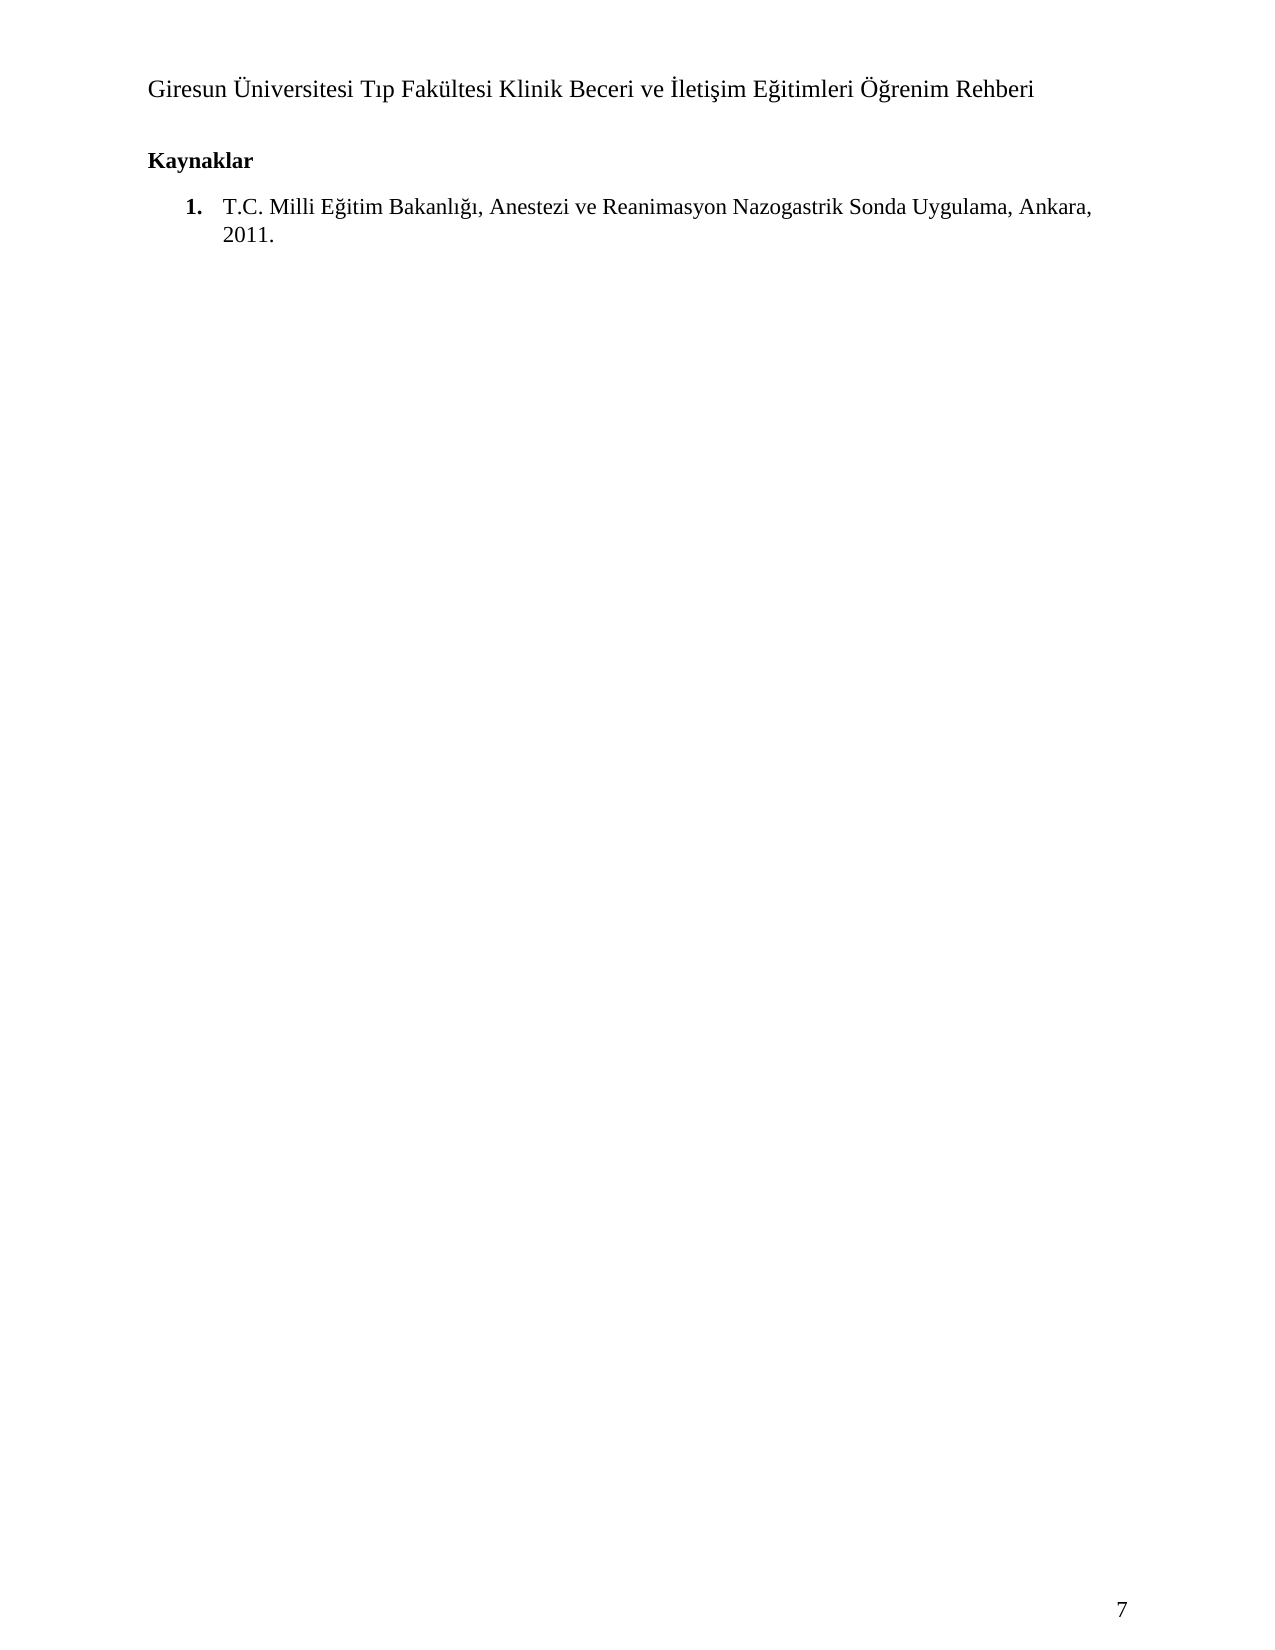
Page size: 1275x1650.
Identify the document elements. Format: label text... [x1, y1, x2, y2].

text Kaynaklar [148, 148, 1127, 174]
list T.C. Milli Eğitim Bakanlığı, Anestezi ve Reanimasyon Nazogastrik Sonda Uygulama, Ankara, 2011. [185, 193, 1127, 247]
